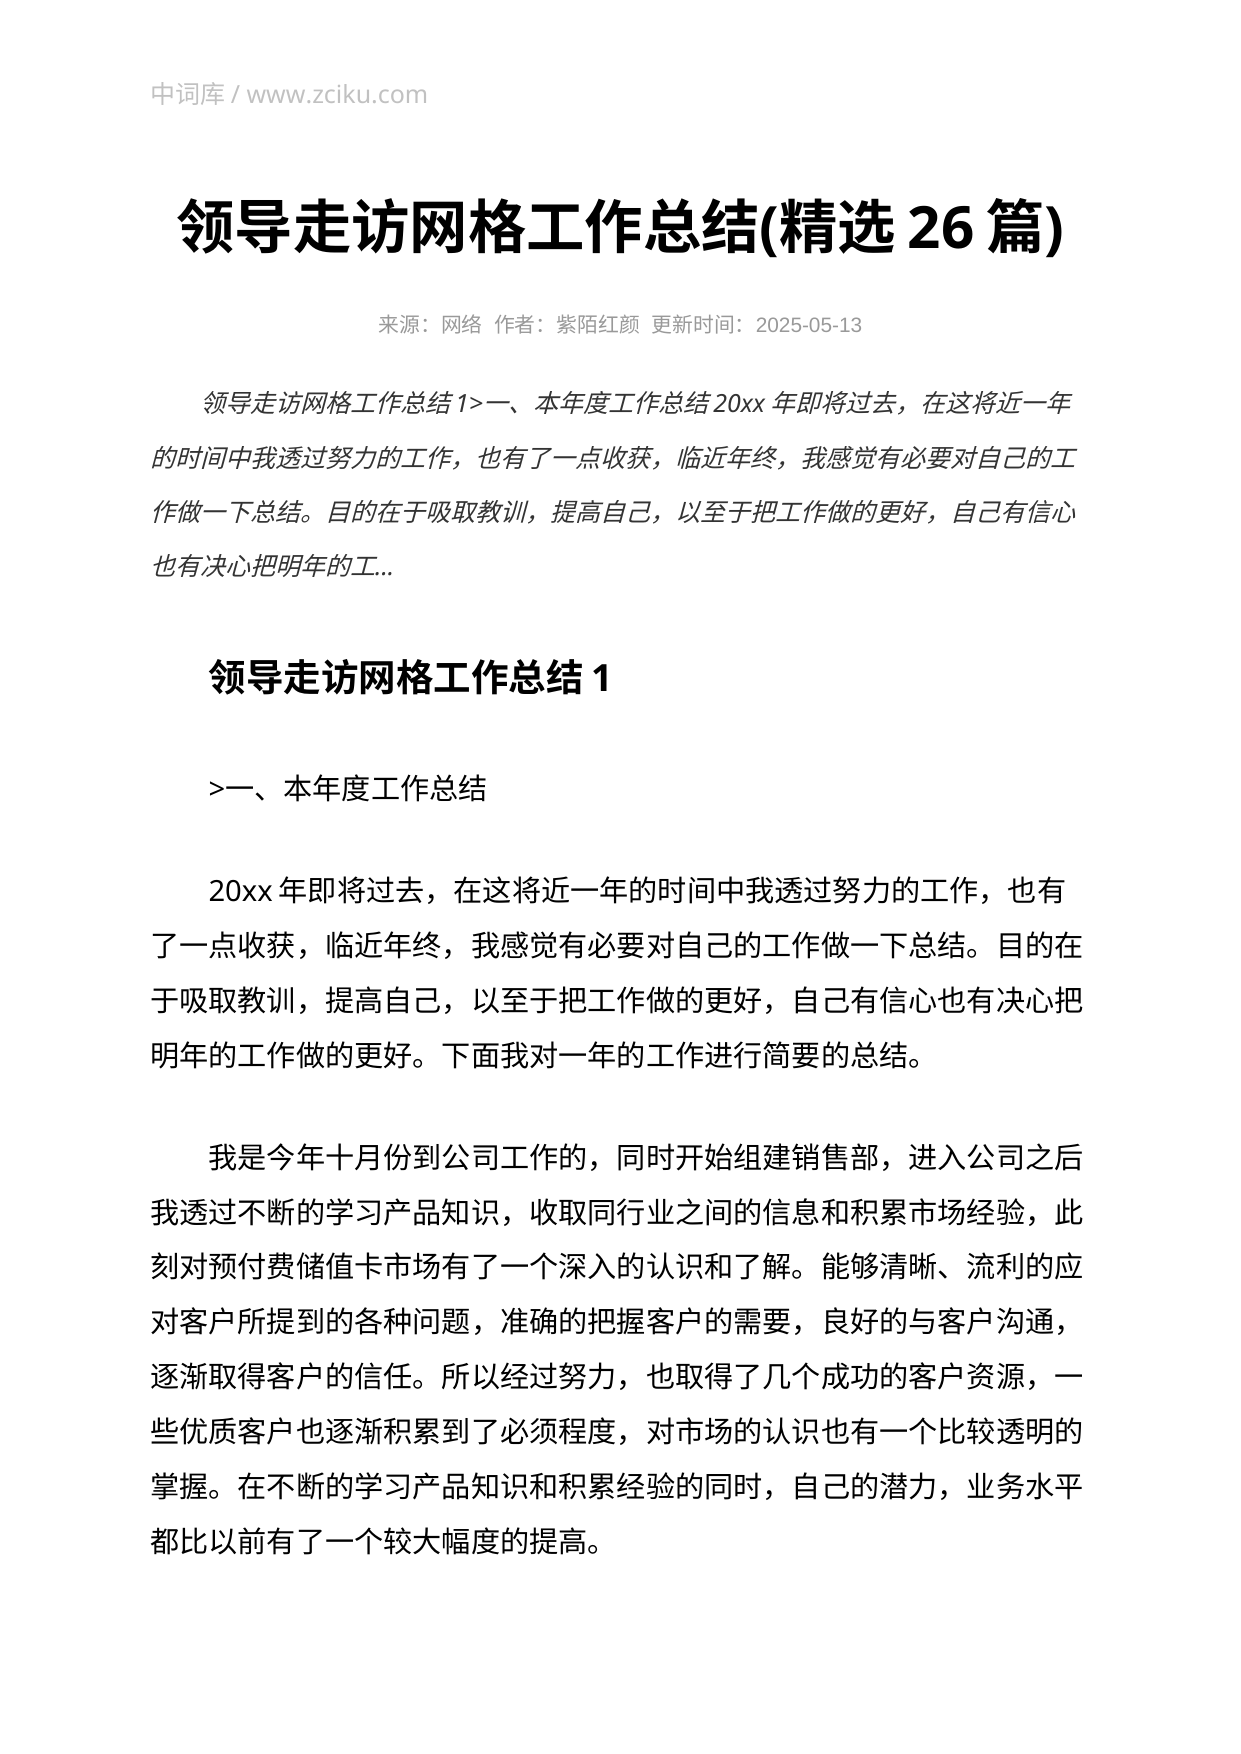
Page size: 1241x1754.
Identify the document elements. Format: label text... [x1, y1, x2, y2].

text >一、本年度工作总结 [150, 766, 1090, 808]
subtitle 领导走访网格工作总结(精选26篇) [150, 181, 1090, 266]
text 领导走访网格工作总结1 [150, 648, 1090, 703]
text 20xx年即将过去，在这将近一年的时间中我透过努力的工作，也有了一点收获，临近年终，我感觉有必要对自己的工作做一下总结。目的在于吸取教训，提高自己，以至于把工作做的更好，自己有信心也有决心把明年的工作做的更好。下面我对一年的工作进行简要的总结。 [150, 868, 1090, 1075]
text 我是今年十月份到公司工作的，同时开始组建销售部，进入公司之后我透过不断的学习产品知识，收取同行业之间的信息和积累市场经验，此刻对预付费储值卡市场有了一个深入的认识和了解。能够清晰、流利的应对客户所提到的各种问题，准确的把握客户的需要，良好的与客户沟通，逐渐取得客户的信任。所以经过努力，也取得了几个成功的客户资源，一些优质客户也逐渐积累到了必须程度，对市场的认识也有一个比较透明的掌握。在不断的学习产品知识和积累经验的同时，自己的潜力，业务水平都比以前有了一个较大幅度的提高。 [150, 1134, 1090, 1561]
text 来源：网络 作者：紫陌红颜 更新时间：2025-05-13 [150, 313, 1090, 337]
text 领导走访网格工作总结1>一、本年度工作总结20xx年即将过去，在这将近一年的时间中我透过努力的工作，也有了一点收获，临近年终，我感觉有必要对自己的工作做一下总结。目的在于吸取教训，提高自己，以至于把工作做的更好，自己有信心也有决心把明年的工... [150, 384, 1090, 583]
